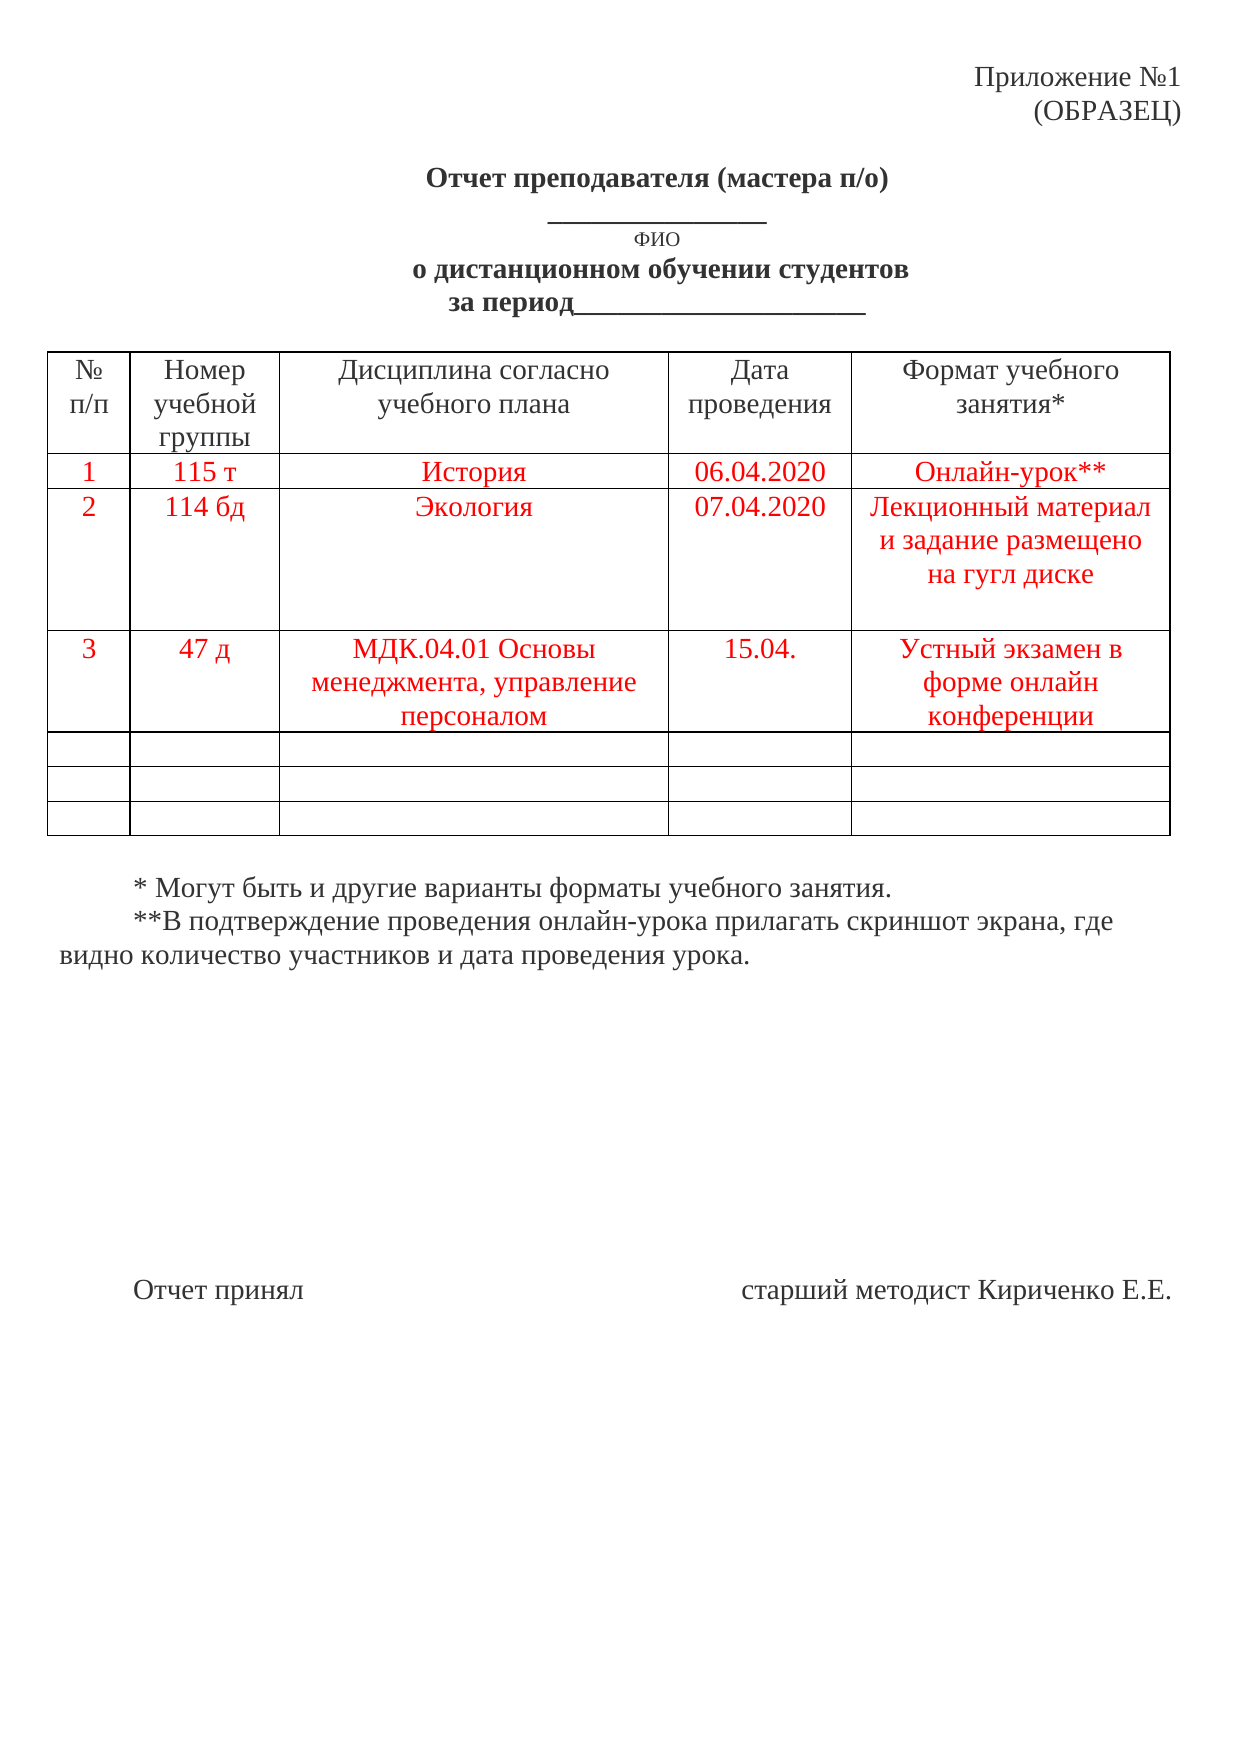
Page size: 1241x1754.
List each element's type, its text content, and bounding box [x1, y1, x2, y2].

table_cell [852, 802, 1169, 835]
table_cell [131, 733, 279, 766]
table_cell [280, 802, 668, 835]
table_header Дисциплина согласно учебного плана [280, 353, 668, 453]
table_cell [280, 767, 668, 801]
text ФИО [59, 227, 1181, 251]
table_cell Лекционный материал и задание размещено на гугл диске [852, 489, 1169, 630]
text Приложение №1 [59, 59, 1181, 93]
table_cell Экология [280, 489, 668, 630]
text * Могут быть и другие варианты форматы учебного занятия. [59, 870, 1181, 903]
table_cell 06.04.2020 [669, 454, 851, 488]
table_header Номер учебной группы [131, 353, 279, 453]
text Отчет принял старший методист Кириченко Е.Е. [59, 1272, 1181, 1306]
table_cell 115 т [131, 454, 279, 488]
table_cell [48, 733, 129, 766]
table_cell [852, 733, 1169, 766]
table_cell 2 [48, 489, 129, 630]
text за период____________________ [59, 284, 1181, 318]
table_cell 3 [48, 631, 129, 731]
table_cell 114 бд [131, 489, 279, 630]
text _______________ [59, 193, 1181, 227]
table_header Формат учебного занятия* [852, 353, 1169, 453]
table_cell МДК.04.01 Основы менеджмента, управление персоналом [280, 631, 668, 731]
table_cell Онлайн-урок** [852, 454, 1169, 488]
table_cell 15.04. [669, 631, 851, 731]
text (ОБРАЗЕЦ) [59, 93, 1181, 126]
table_cell 07.04.2020 [669, 489, 851, 630]
table_cell [48, 802, 129, 835]
table_cell [131, 802, 279, 835]
table_header № п/п [48, 353, 129, 453]
table_cell 47 д [131, 631, 279, 731]
table_cell [669, 767, 851, 801]
table_header Дата проведения [669, 353, 851, 453]
text Отчет преподавателя (мастера п/о) [59, 160, 1181, 193]
table_cell [48, 767, 129, 801]
table_cell Устный экзамен в форме онлайн конференции [852, 631, 1169, 731]
table_cell 1 [48, 454, 129, 488]
table_cell [280, 733, 668, 766]
table_cell [669, 733, 851, 766]
table_cell [852, 767, 1169, 801]
table_cell [131, 767, 279, 801]
table_cell [669, 802, 851, 835]
text **В подтверждение проведения онлайн-урока прилагать скриншот экрана, где видно количество участников и дата проведения урока. [59, 903, 1181, 970]
table_cell История [280, 454, 668, 488]
text о дистанционном обучении студентов [59, 251, 1181, 284]
